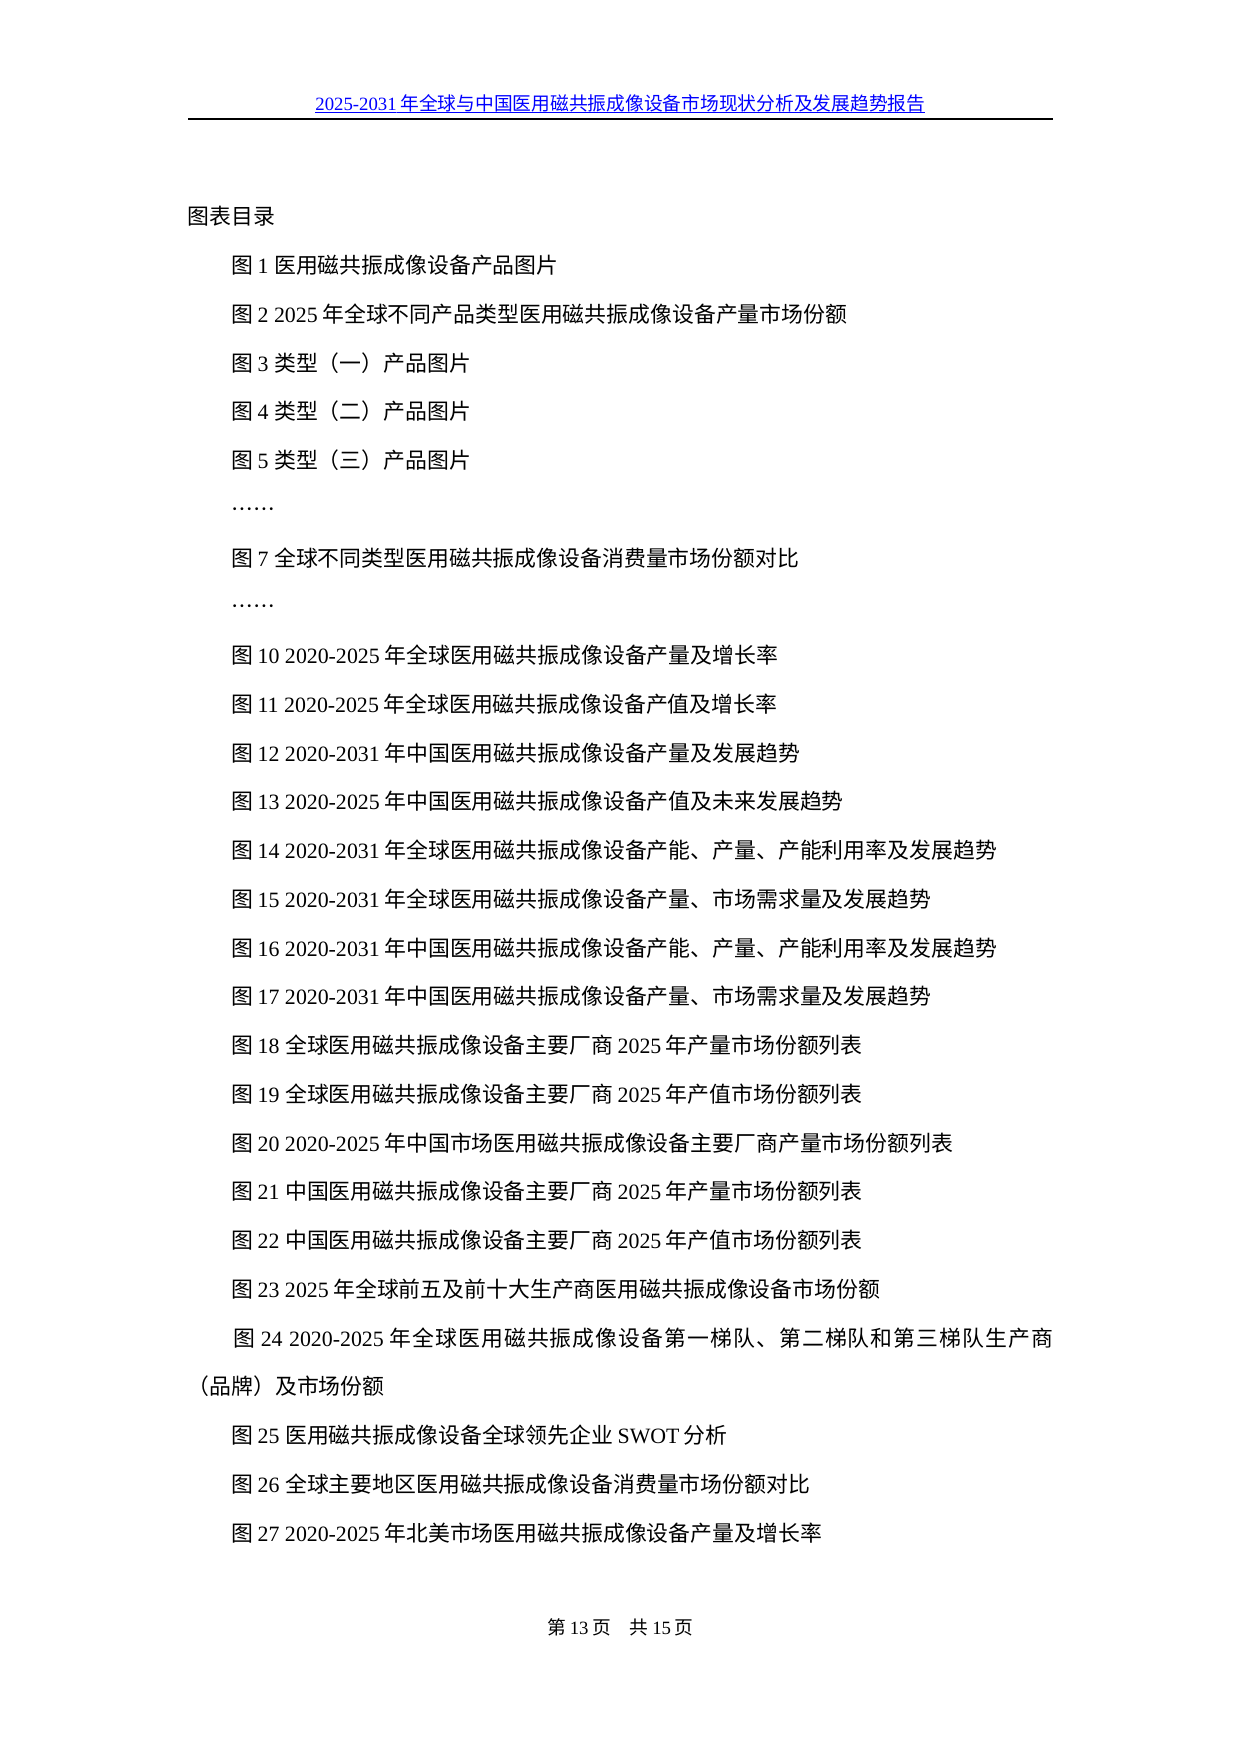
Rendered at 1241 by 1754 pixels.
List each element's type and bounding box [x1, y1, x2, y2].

text [187, 150, 1053, 1548]
